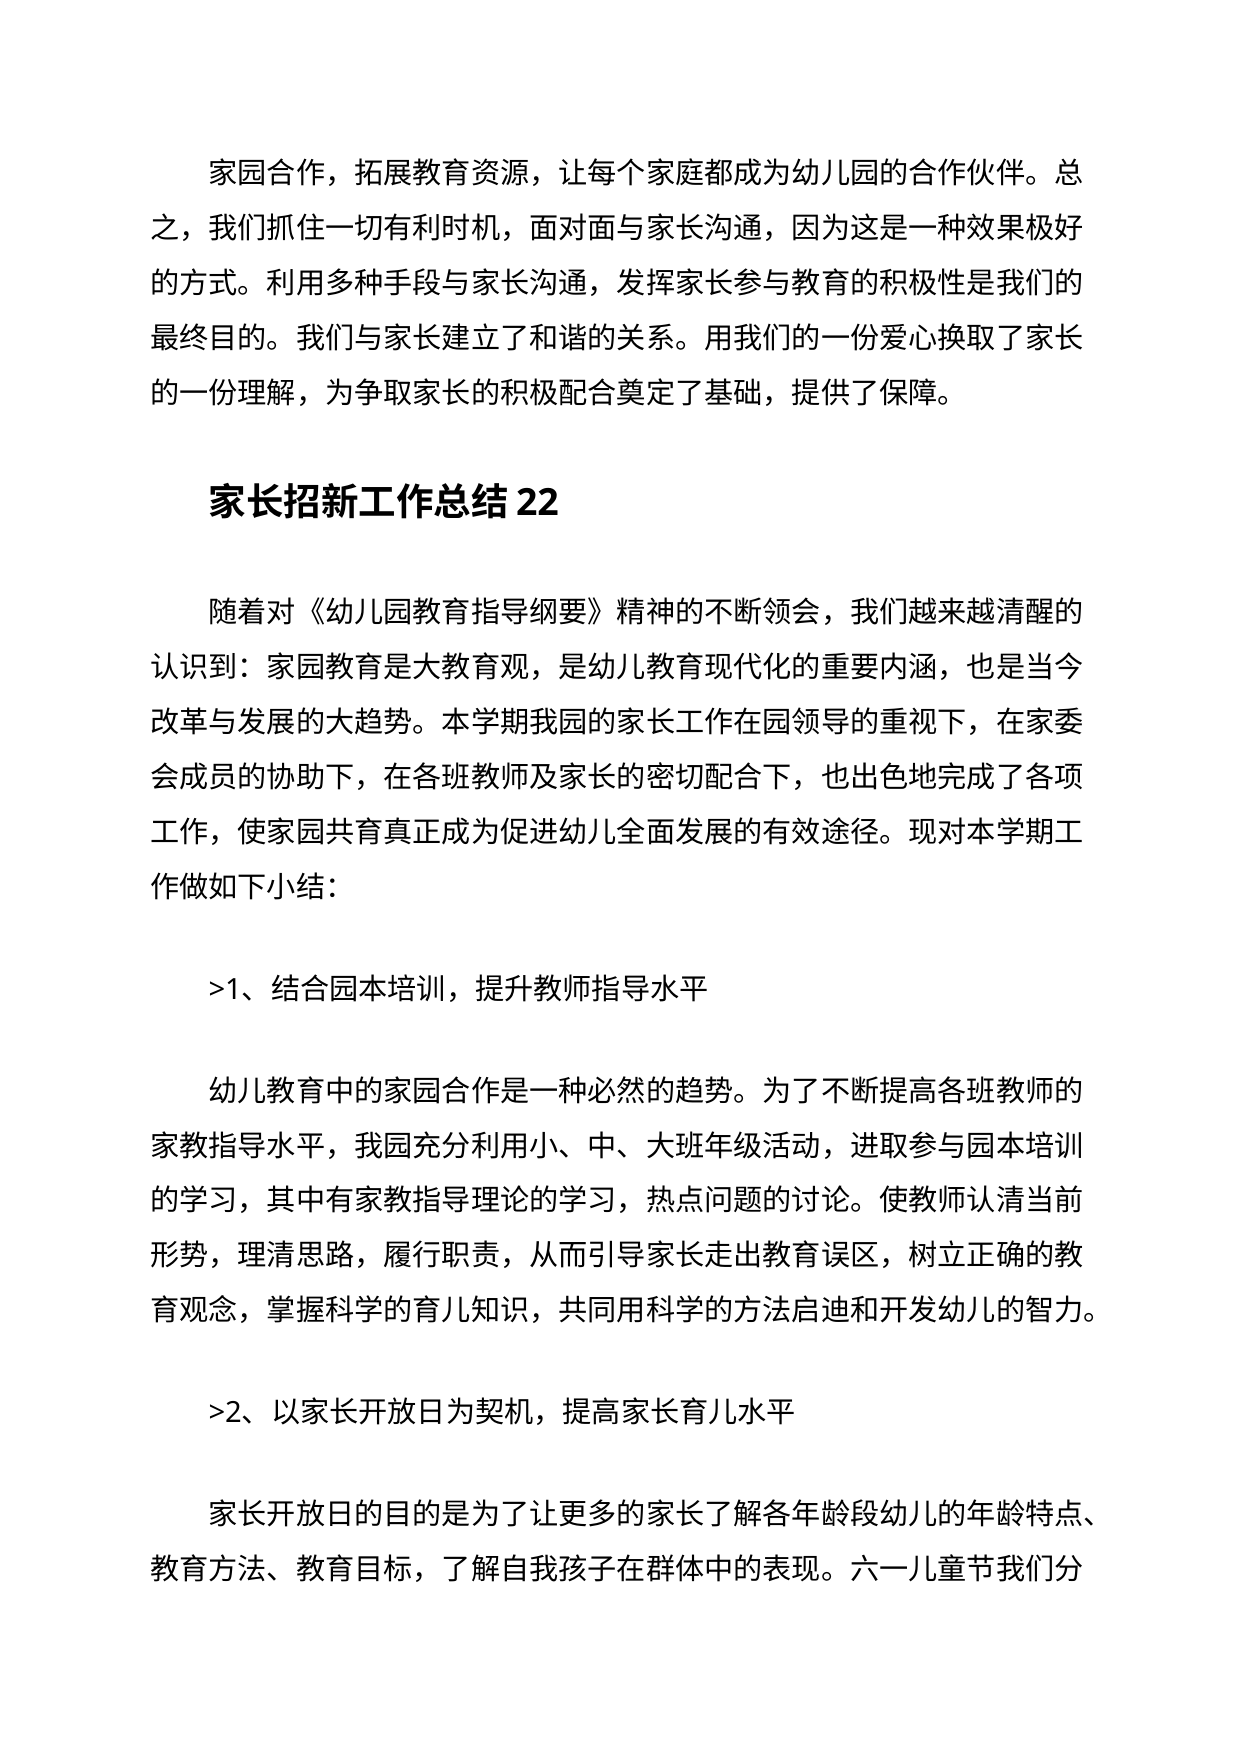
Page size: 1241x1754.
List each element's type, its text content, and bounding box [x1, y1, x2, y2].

text >1、结合园本培训，提升教师指导水平 [150, 965, 1090, 1008]
text >2、以家长开放日为契机，提高家长育儿水平 [150, 1388, 1090, 1431]
text 幼儿教育中的家园合作是一种必然的趋势。为了不断提高各班教师的家教指导水平，我园充分利用小、中、大班年级活动，进取参与园本培训的学习，其中有家教指导理论的学习，热点问题的讨论。使教师认清当前形势，理清思路，履行职责，从而引导家长走出教育误区，树立正确的教育观念，掌握科学的育儿知识，共同用科学的方法启迪和开发幼儿的智力。 [150, 1067, 1090, 1329]
text 家园合作，拓展教育资源，让每个家庭都成为幼儿园的合作伙伴。总之，我们抓住一切有利时机，面对面与家长沟通，因为这是一种效果极好的方式。利用多种手段与家长沟通，发挥家长参与教育的积极性是我们的最终目的。我们与家长建立了和谐的关系。用我们的一份爱心换取了家长的一份理解，为争取家长的积极配合奠定了基础，提供了保障。 [150, 150, 1090, 412]
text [150, 1491, 1090, 1588]
text 随着对《幼儿园教育指导纲要》精神的不断领会，我们越来越清醒的认识到：家园教育是大教育观，是幼儿教育现代化的重要内涵，也是当今改革与发展的大趋势。本学期我园的家长工作在园领导的重视下，在家委会成员的协助下，在各班教师及家长的密切配合下，也出色地完成了各项工作，使家园共育真正成为促进幼儿全面发展的有效途径。现对本学期工作做如下小结： [150, 589, 1090, 906]
text 家长招新工作总结22 [150, 471, 1090, 526]
